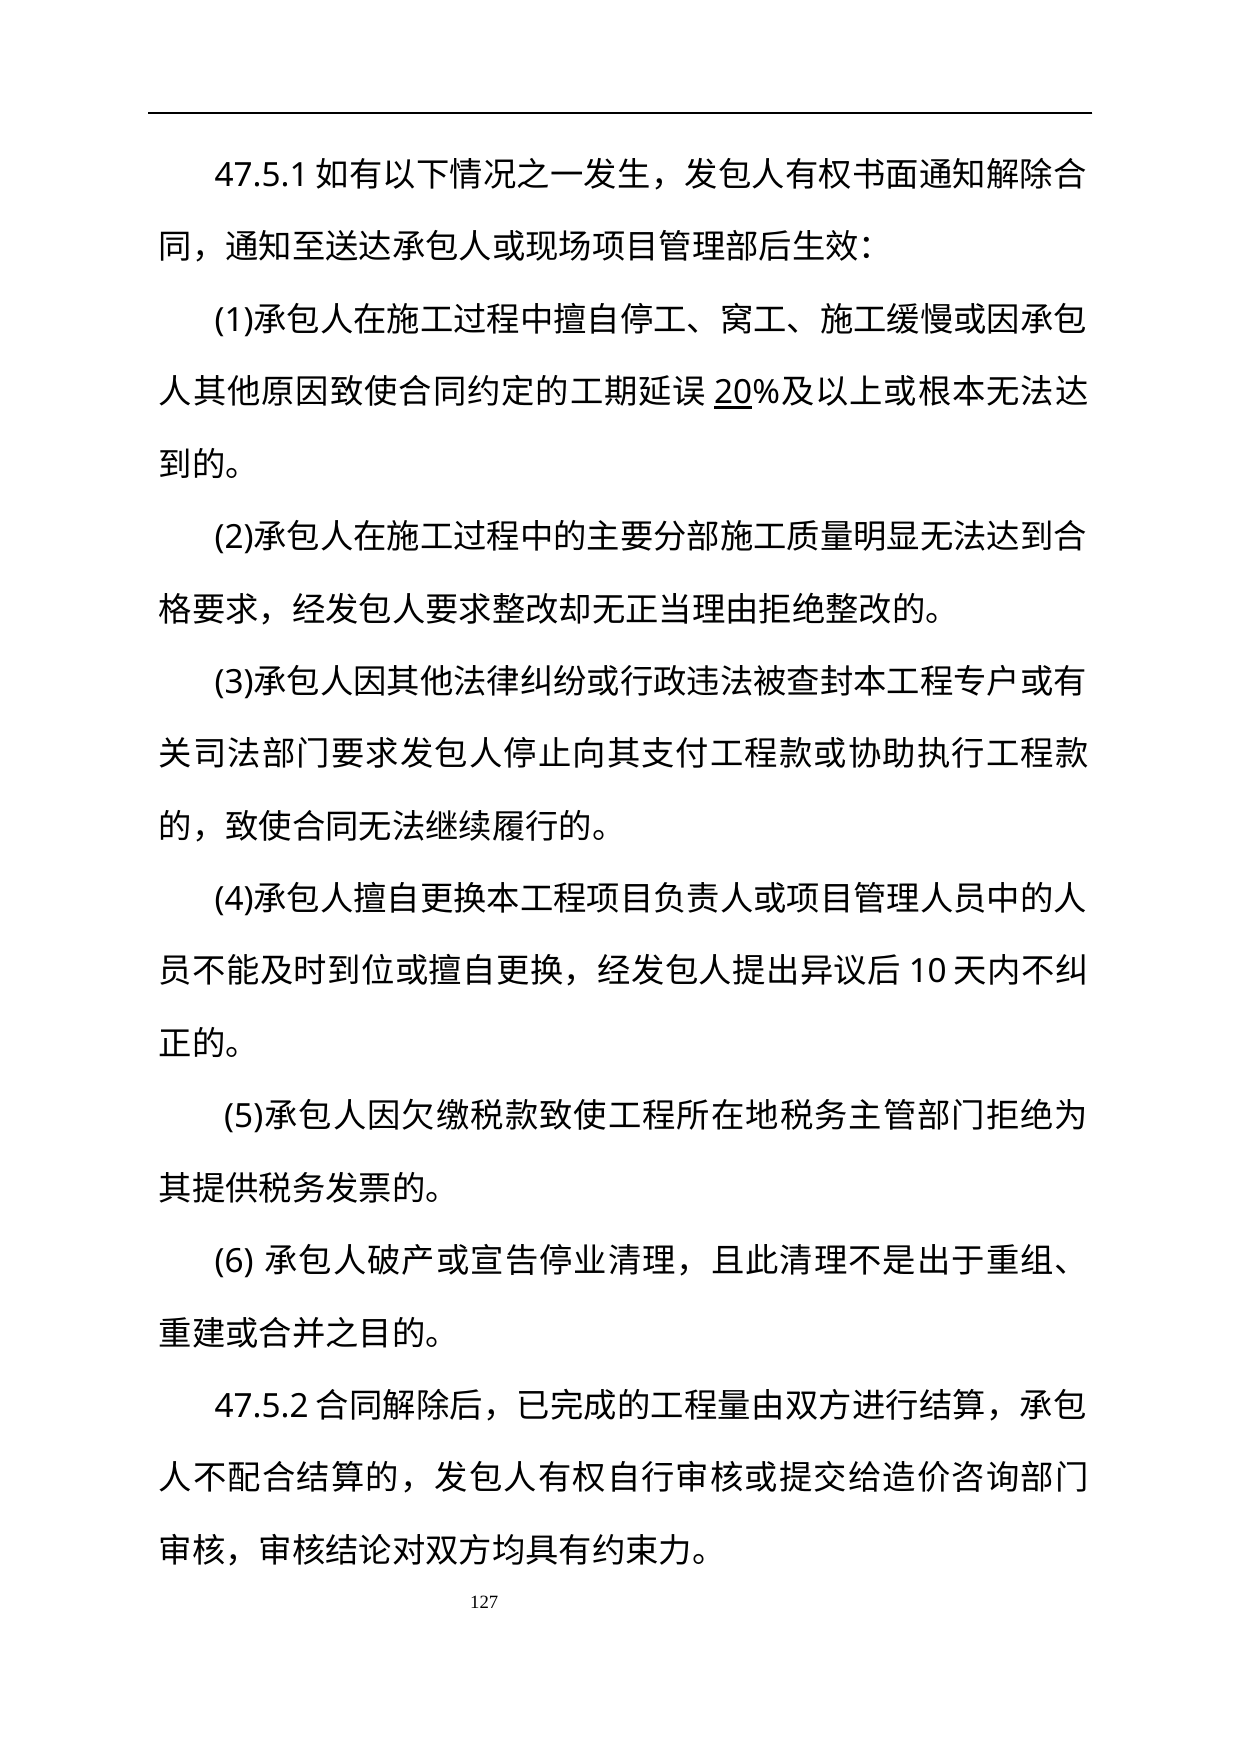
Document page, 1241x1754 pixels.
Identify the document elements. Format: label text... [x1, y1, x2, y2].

text (4)承包人擅自更换本工程项目负责人或项目管理人员中的人员不能及时到位或擅自更换，经发包人提出异议后10天内不纠正的。 [159, 872, 1088, 1065]
text 47.5.1如有以下情况之一发生，发包人有权书面通知解除合同，通知至送达承包人或现场项目管理部后生效： [159, 148, 1088, 268]
text (2)承包人在施工过程中的主要分部施工质量明显无法达到合格要求，经发包人要求整改却无正当理由拒绝整改的。 [159, 510, 1088, 631]
text (1)承包人在施工过程中擅自停工、窝工、施工缓慢或因承包人其他原因致使合同约定的工期延误20%及以上或根本无法达到的。 [159, 292, 1088, 486]
text 47.5.2合同解除后，已完成的工程量由双方进行结算，承包人不配合结算的，发包人有权自行审核或提交给造价咨询部门审核，审核结论对双方均具有约束力。 [159, 1378, 1088, 1572]
text (6) 承包人破产或宣告停业清理，且此清理不是出于重组、重建或合并之目的。 [159, 1234, 1088, 1354]
text (3)承包人因其他法律纠纷或行政违法被查封本工程专户或有关司法部门要求发包人停止向其支付工程款或协助执行工程款的，致使合同无法继续履行的。 [159, 654, 1088, 848]
text (5)承包人因欠缴税款致使工程所在地税务主管部门拒绝为其提供税务发票的。 [159, 1089, 1088, 1210]
